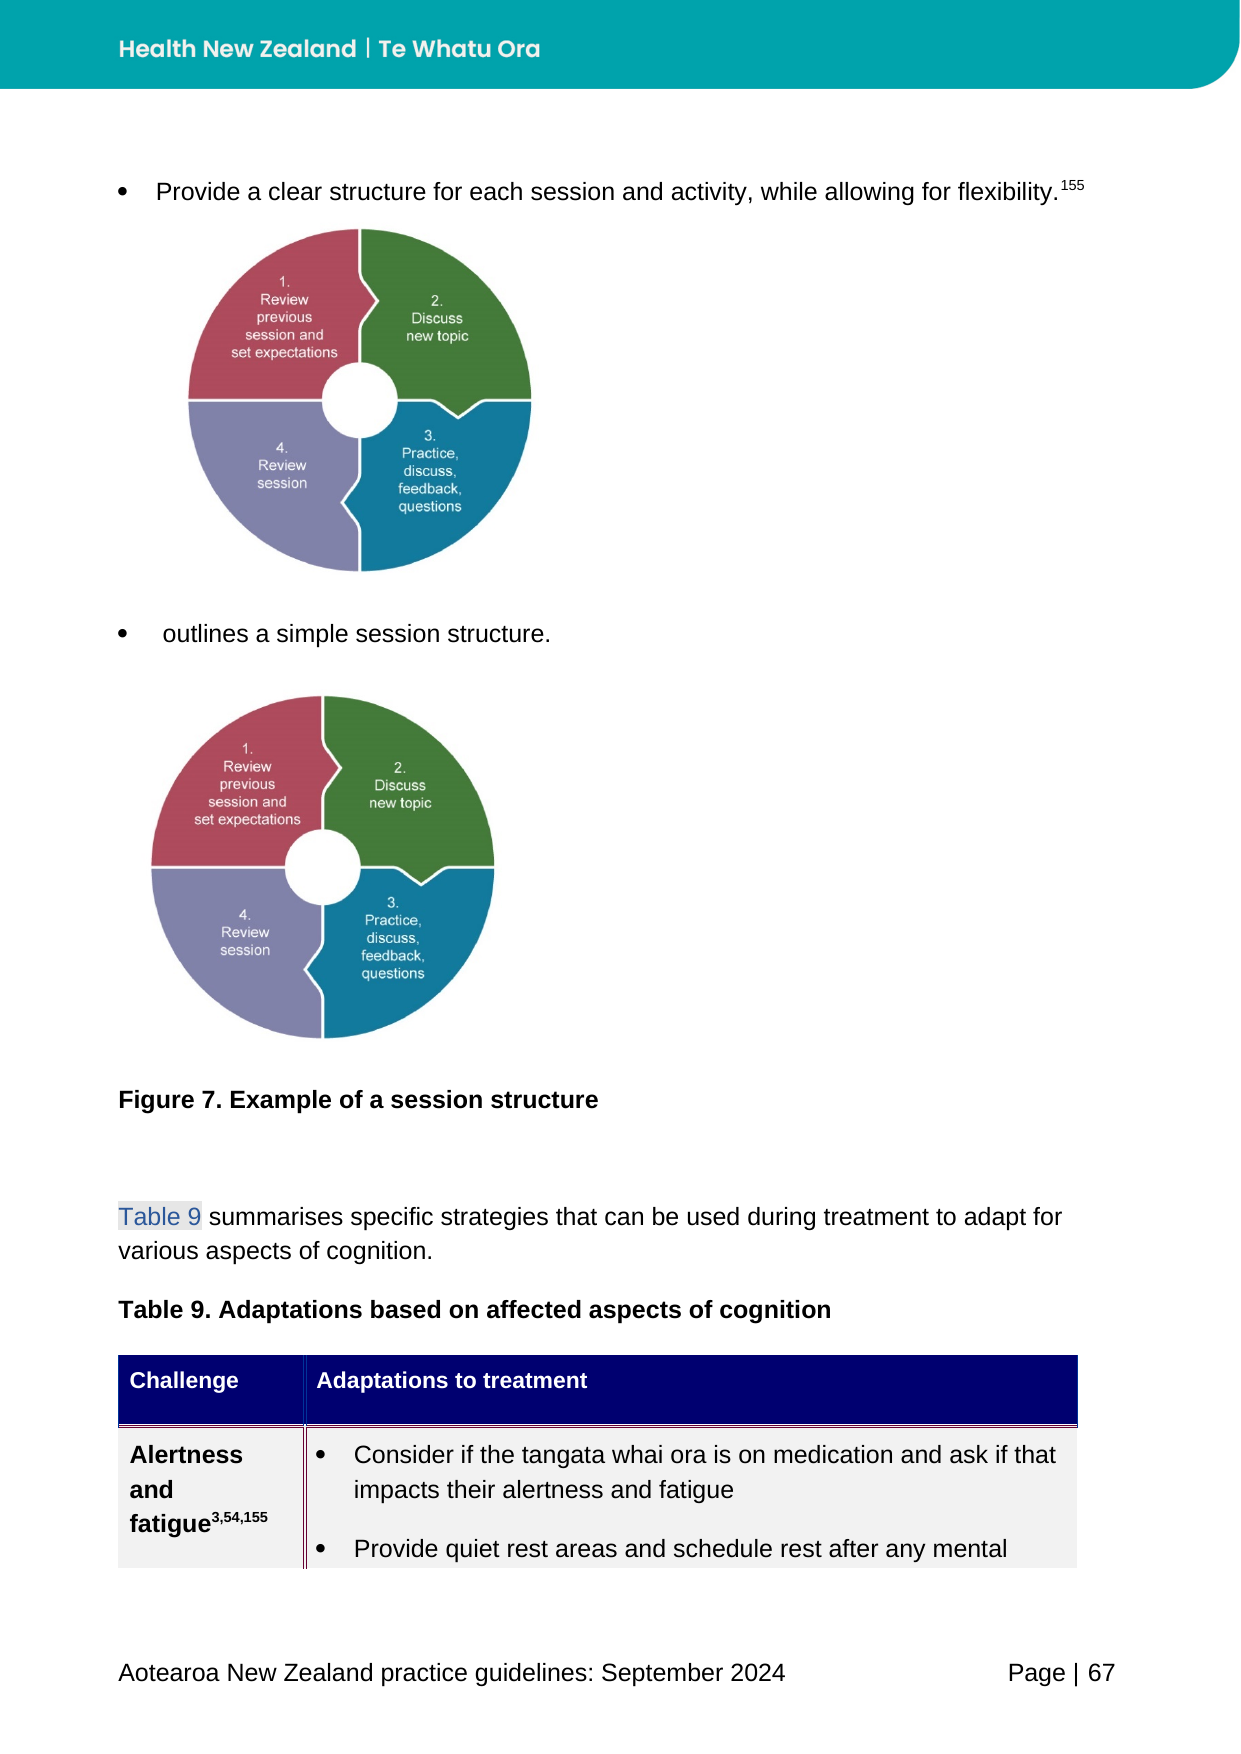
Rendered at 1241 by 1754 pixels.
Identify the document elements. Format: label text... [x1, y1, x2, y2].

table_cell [118, 1428, 303, 1568]
picture [155, 211, 562, 588]
text Table 9 summarises specific strategies that can be used during treatment to adapt for various aspects of cognition. [118, 1201, 1122, 1265]
picture [118, 678, 524, 1055]
picture [0, 0, 1240, 89]
table_header Adaptations to treatment [307, 1355, 1077, 1424]
text Table 9. Adaptations based on affected aspects of cognition [118, 1295, 1122, 1324]
table_header Challenge [119, 1355, 303, 1424]
text Figure 7. Example of a session structure [118, 1085, 1122, 1114]
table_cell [307, 1428, 1077, 1568]
text Figure 7 outlines a simple session structure. [118, 619, 1122, 648]
